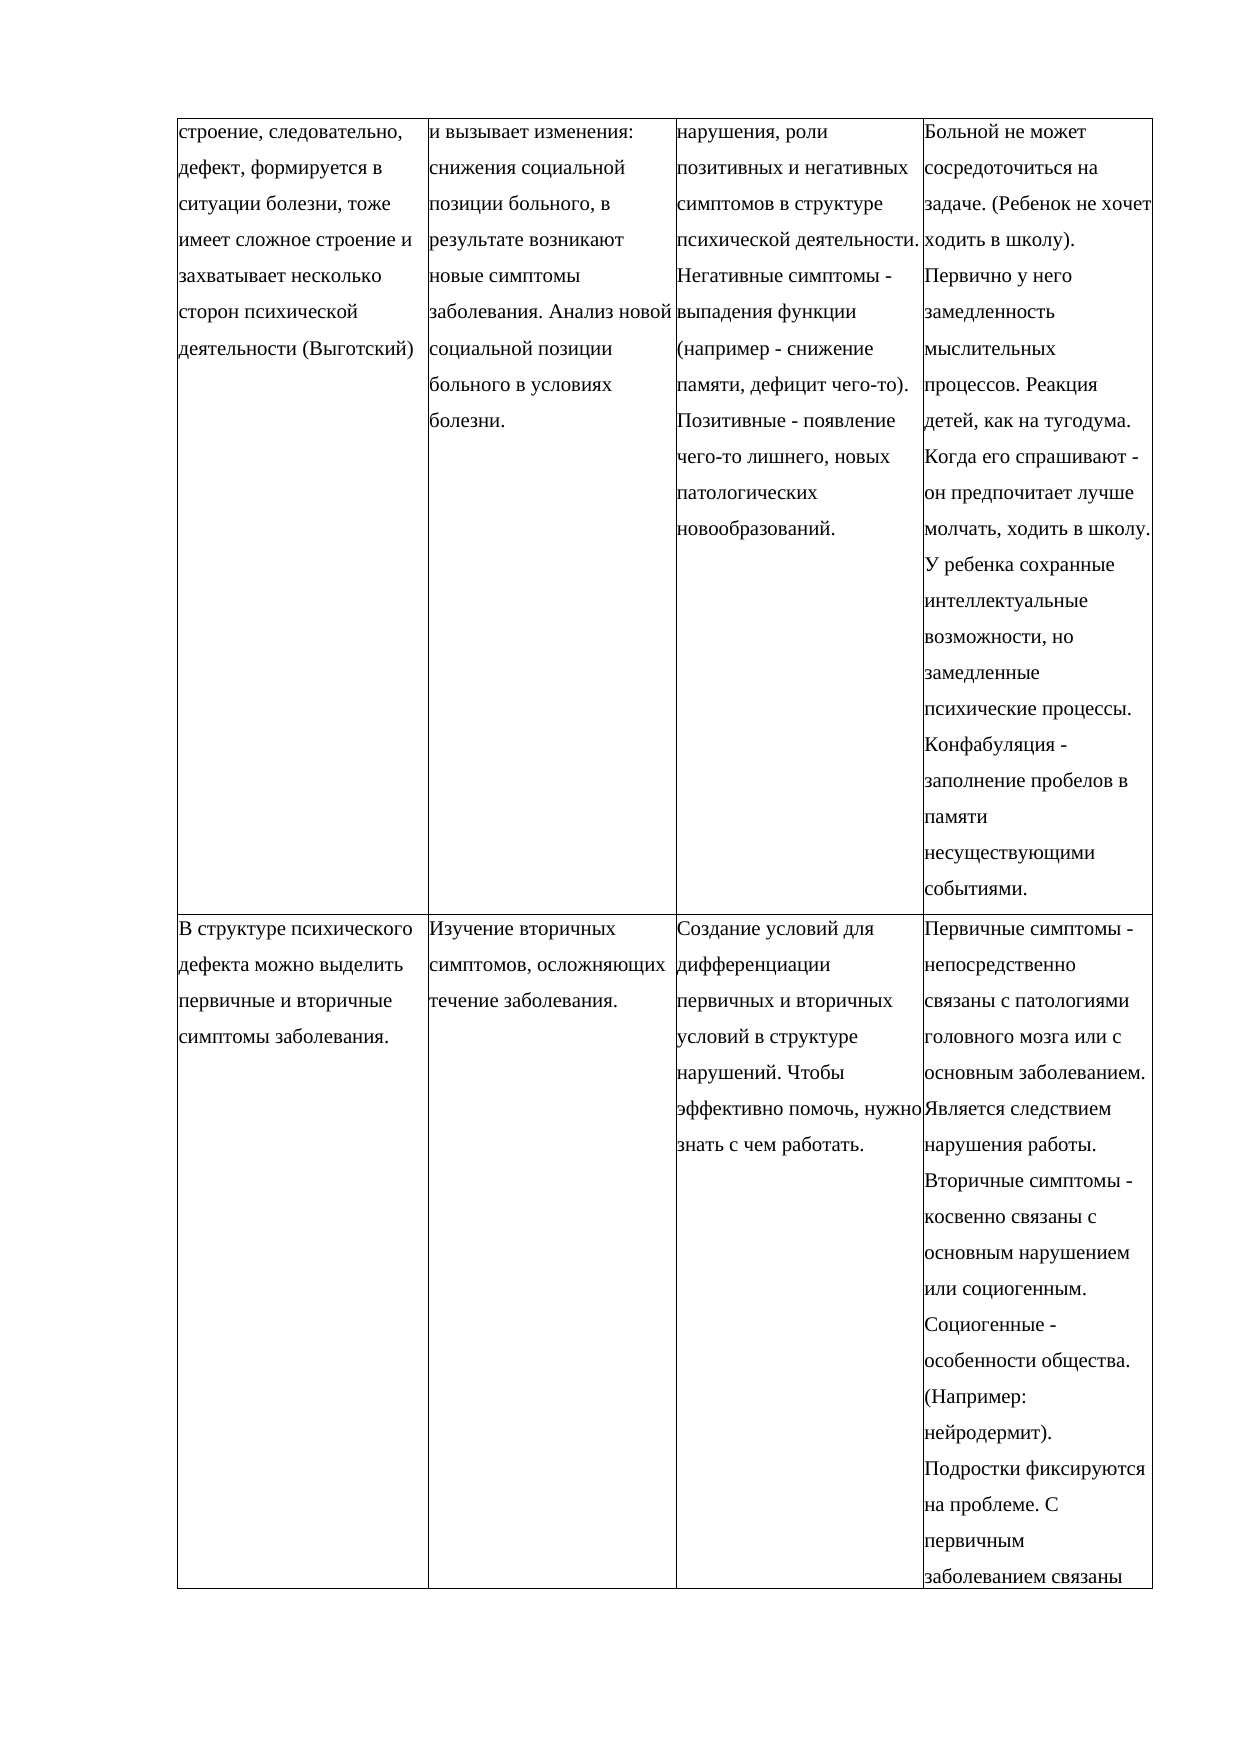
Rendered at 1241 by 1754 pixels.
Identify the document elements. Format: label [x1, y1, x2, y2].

table_cell [924, 119, 1152, 914]
table_cell [677, 915, 923, 1588]
table_cell [178, 119, 428, 914]
table_cell [429, 915, 676, 1588]
table_cell [924, 915, 1152, 1588]
table_cell [677, 119, 923, 914]
table_cell [178, 915, 428, 1588]
table_cell [429, 119, 676, 914]
